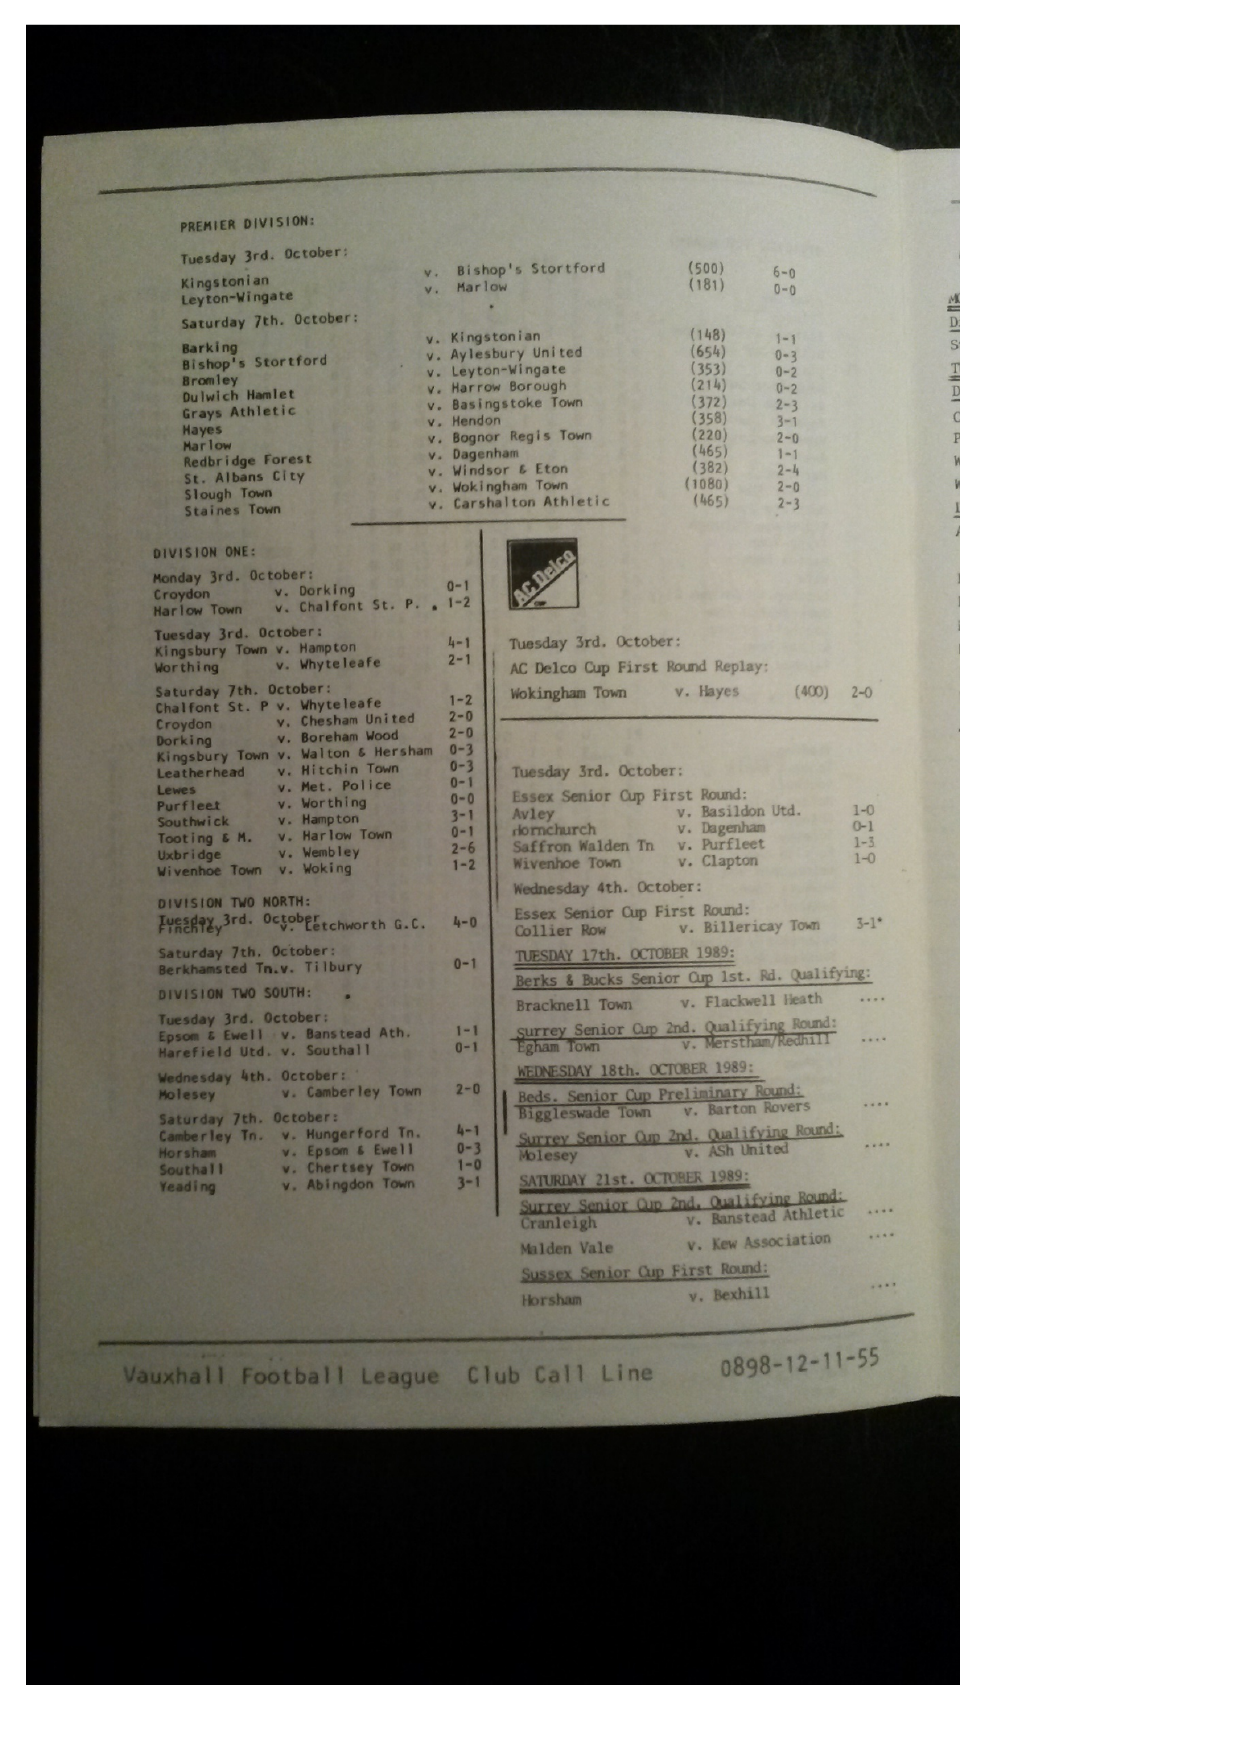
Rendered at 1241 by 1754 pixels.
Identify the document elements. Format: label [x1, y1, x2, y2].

picture [27, 27, 960, 1685]
